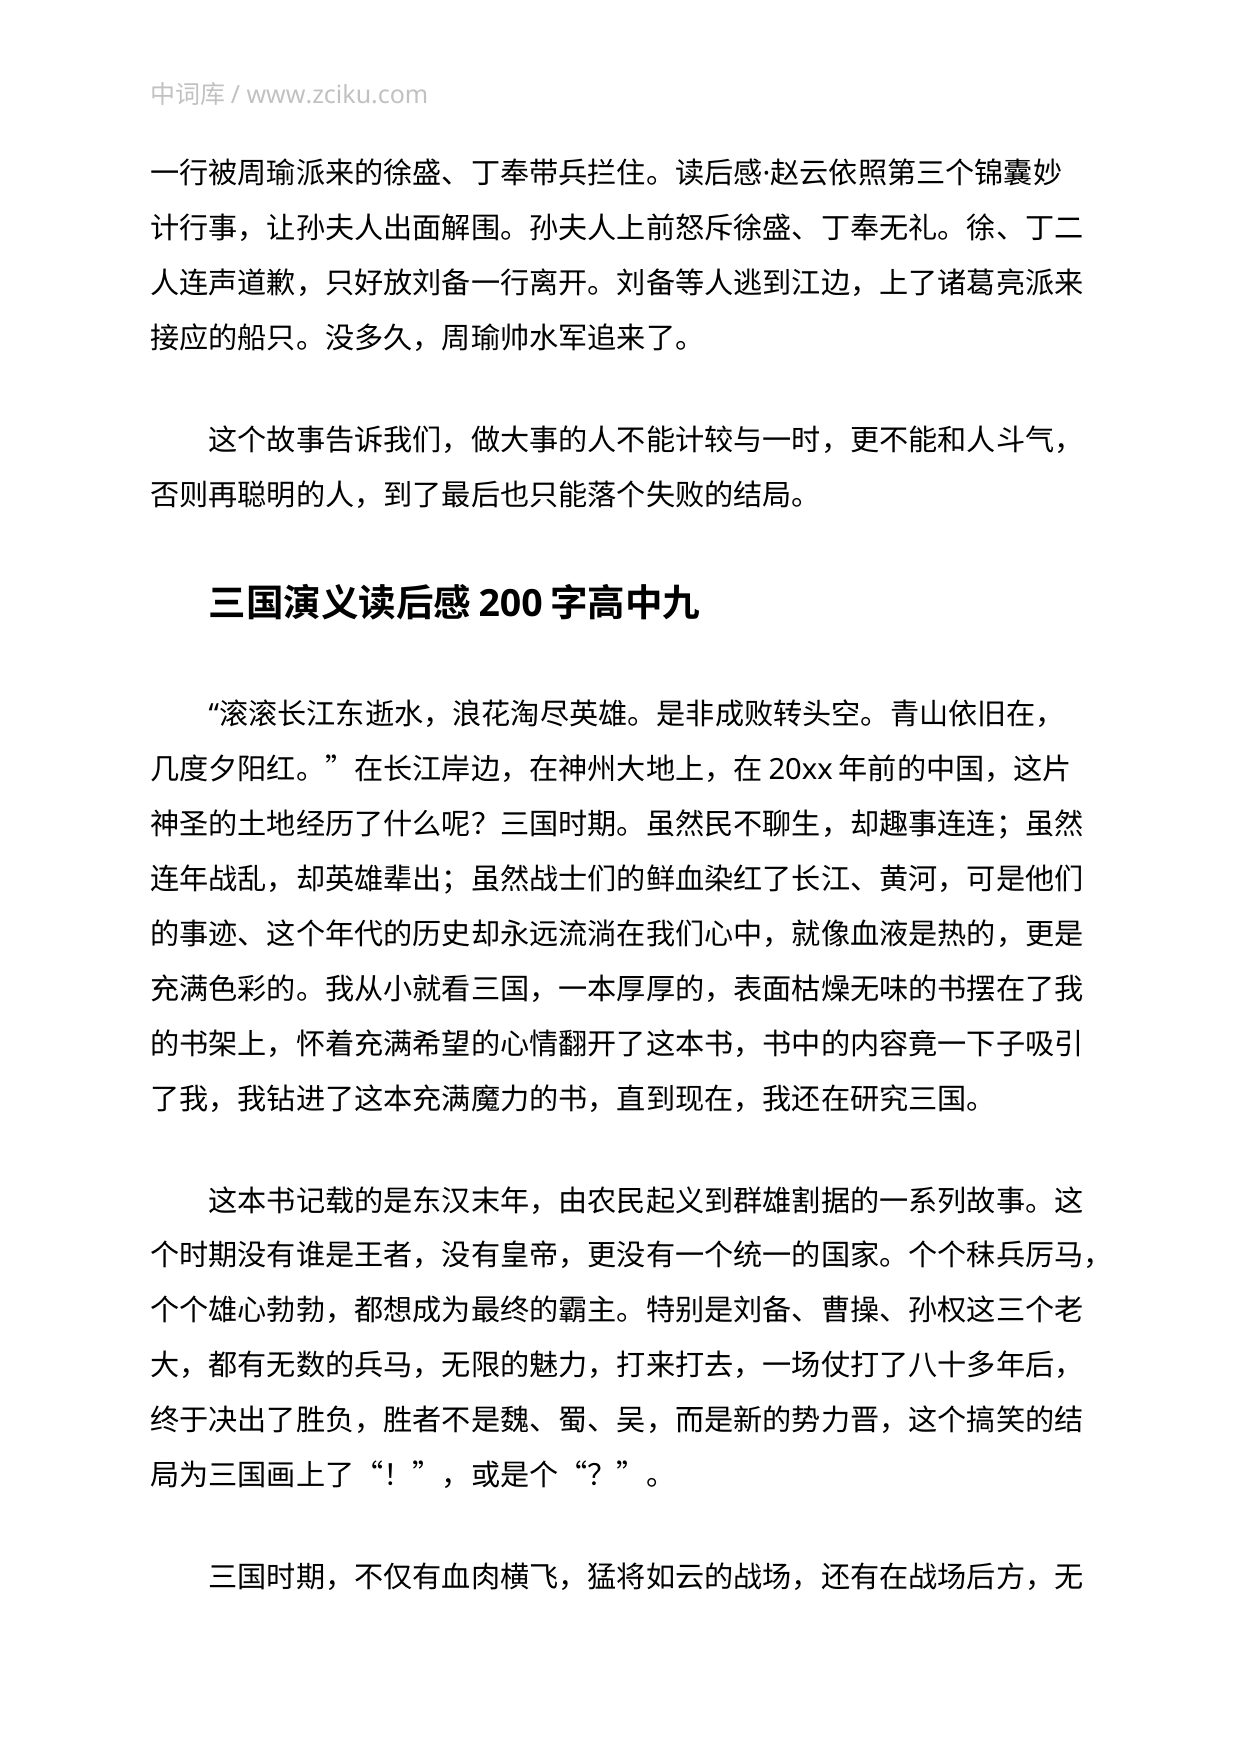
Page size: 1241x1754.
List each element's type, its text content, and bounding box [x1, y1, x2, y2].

text 这本书记载的是东汉末年，由农民起义到群雄割据的一系列故事。这个时期没有谁是王者，没有皇帝，更没有一个统一的国家。个个秣兵厉马，个个雄心勃勃，都想成为最终的霸主。特别是刘备、曹操、孙权这三个老大，都有无数的兵马，无限的魅力，打来打去，一场仗打了八十多年后，终于决出了胜负，胜者不是魏、蜀、吴，而是新的势力晋，这个搞笑的结局为三国画上了“！”，或是个“？”。 [150, 1177, 1090, 1494]
text 三国演义读后感200字高中九 [150, 573, 1090, 628]
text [150, 1553, 1090, 1596]
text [150, 150, 1090, 357]
text “滚滚长江东逝水，浪花淘尽英雄。是非成败转头空。青山依旧在，几度夕阳红。”在长江岸边，在神州大地上，在20xx年前的中国，这片神圣的土地经历了什么呢？三国时期。虽然民不聊生，却趣事连连；虽然连年战乱，却英雄辈出；虽然战士们的鲜血染红了长江、黄河，可是他们的事迹、这个年代的历史却永远流淌在我们心中，就像血液是热的，更是充满色彩的。我从小就看三国，一本厚厚的，表面枯燥无味的书摆在了我的书架上，怀着充满希望的心情翻开了这本书，书中的内容竟一下子吸引了我，我钻进了这本充满魔力的书，直到现在，我还在研究三国。 [150, 691, 1090, 1118]
text 这个故事告诉我们，做大事的人不能计较与一时，更不能和人斗气，否则再聪明的人，到了最后也只能落个失败的结局。 [150, 417, 1090, 514]
